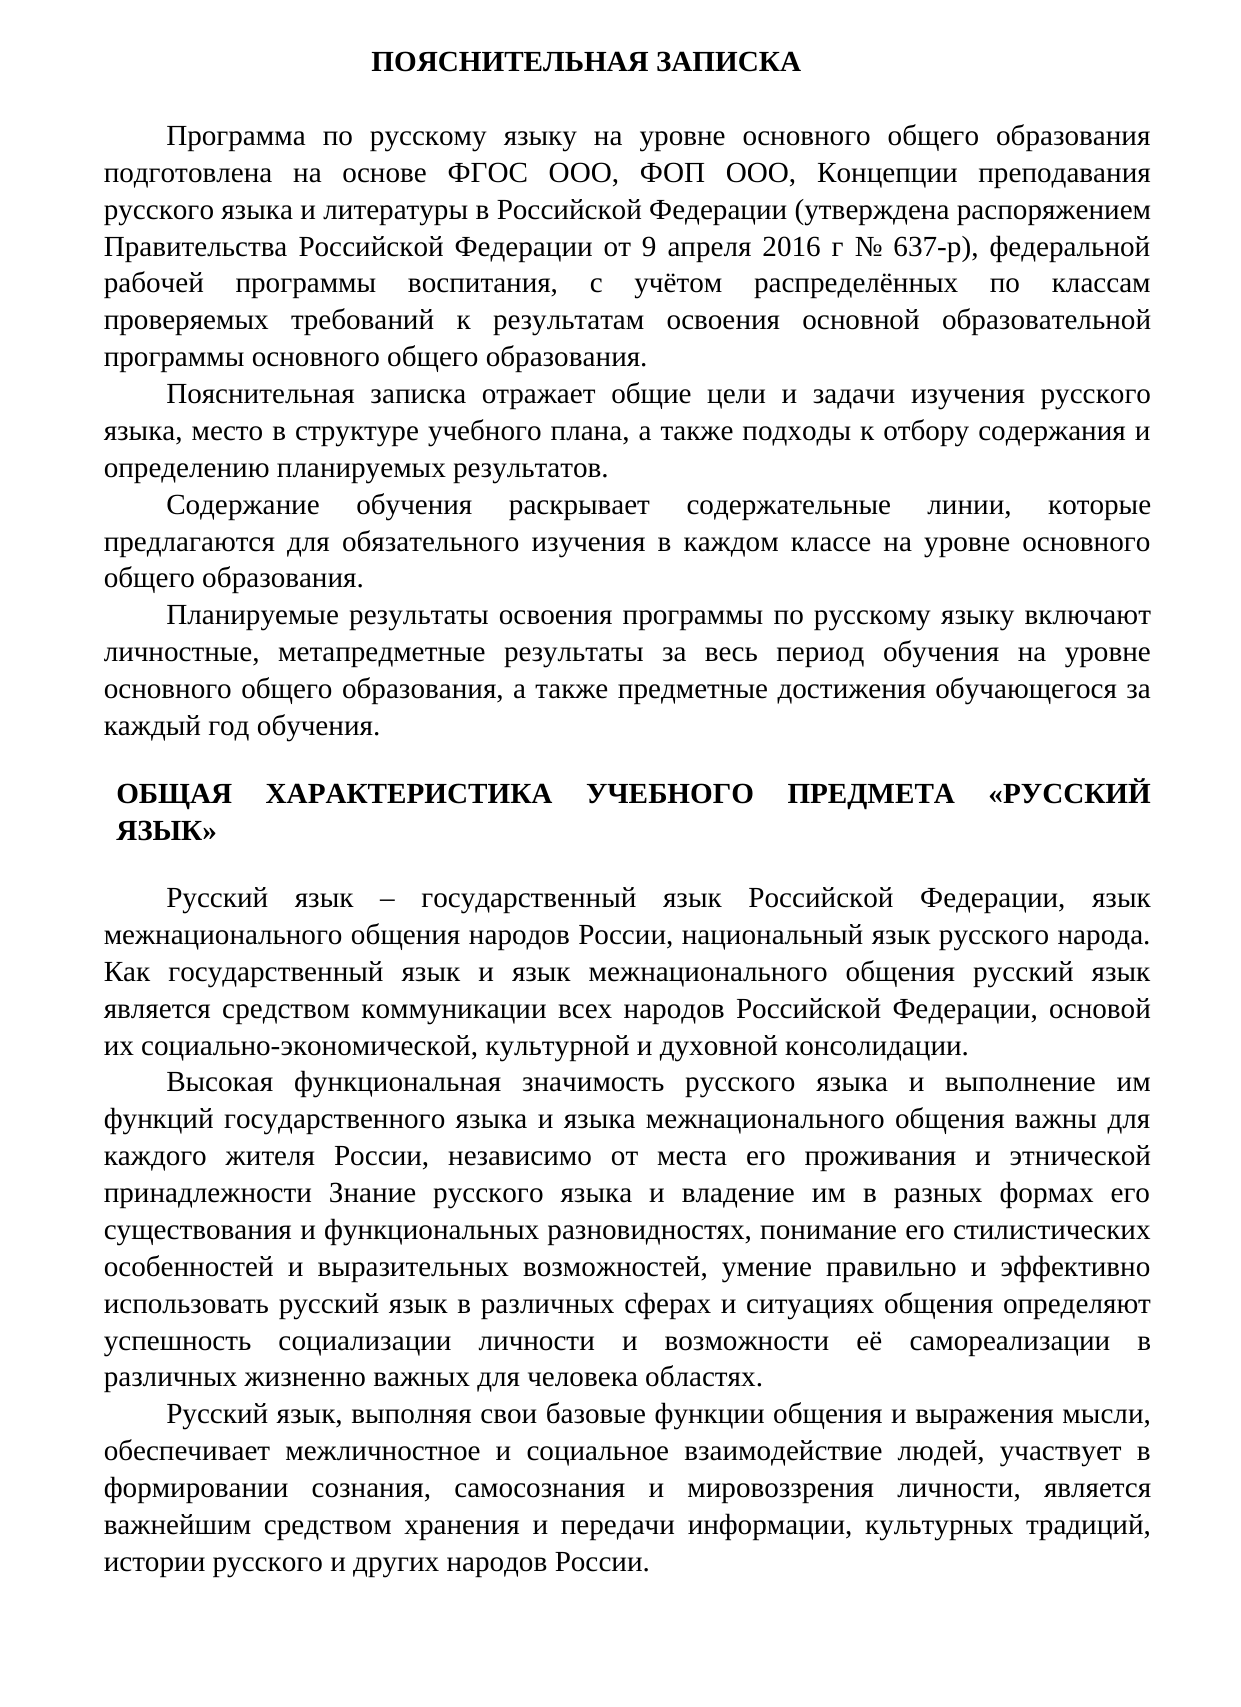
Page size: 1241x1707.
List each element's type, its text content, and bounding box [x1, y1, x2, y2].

text ОБЩАЯ ХАРАКТЕРИСТИКА УЧЕБНОГО ПРЕДМЕТА «РУССКИЙ ЯЗЫК» [116, 776, 1152, 846]
text Содержание обучения раскрывает содержательные линии, которые предлагаются для обязательного изучения в каждом классе на уровне основного общего образования. [103, 487, 1152, 594]
text Высокая функциональная значимость русского языка и выполнение им функций государственного языка и языка межнационального общения важны для каждого жителя России, независимо от места его проживания и этнической принадлежности Знание русского языка и владение им в разных формах его существования и функциональных разновидностях, понимание его стилистических особенностей и выразительных возможностей, умение правильно и эффективно использовать русский язык в различных сферах и ситуациях общения определяют успешность социализации личности и возможности её самореализации в различных жизненно важных для человека областях. [103, 1064, 1152, 1393]
text Русский язык, выполняя свои базовые функции общения и выражения мысли, обеспечивает межличностное и социальное взаимодействие людей, участвует в формировании сознания, самосознания и мировоззрения личности, является важнейшим средством хранения и передачи информации, культурных традиций, истории русского и других народов России. [103, 1396, 1152, 1577]
text ПОЯСНИТЕЛЬНАЯ ЗАПИСКА [116, 44, 1152, 78]
text Пояснительная записка отражает общие цели и задачи изучения русского языка, место в структуре учебного плана, а также подходы к отбору содержания и определению планируемых результатов. [103, 376, 1152, 483]
text Планируемые результаты освоения программы по русскому языку включают личностные, метапредметные результаты за весь период обучения на уровне основного общего образования, а также предметные достижения обучающегося за каждый год обучения. [103, 597, 1152, 742]
text Русский язык – государственный язык Российской Федерации, язык межнационального общения народов России, национальный язык русского народа. Как государственный язык и язык межнационального общения русский язык является средством коммуникации всех народов Российской Федерации, основой их социально-экономической, культурной и духовной консолидации. [103, 880, 1152, 1061]
text Программа по русскому языку на уровне основного общего образования подготовлена на основе ФГОС ООО, ФОП ООО, Концепции преподавания русского языка и литературы в Российской Федерации (утверждена распоряжением Правительства Российской Федерации от 9 апреля 2016 г № 637-р), федеральной рабочей программы воспитания, с учётом распределённых по классам проверяемых требований к результатам освоения основной образовательной программы основного общего образования. [103, 118, 1152, 373]
